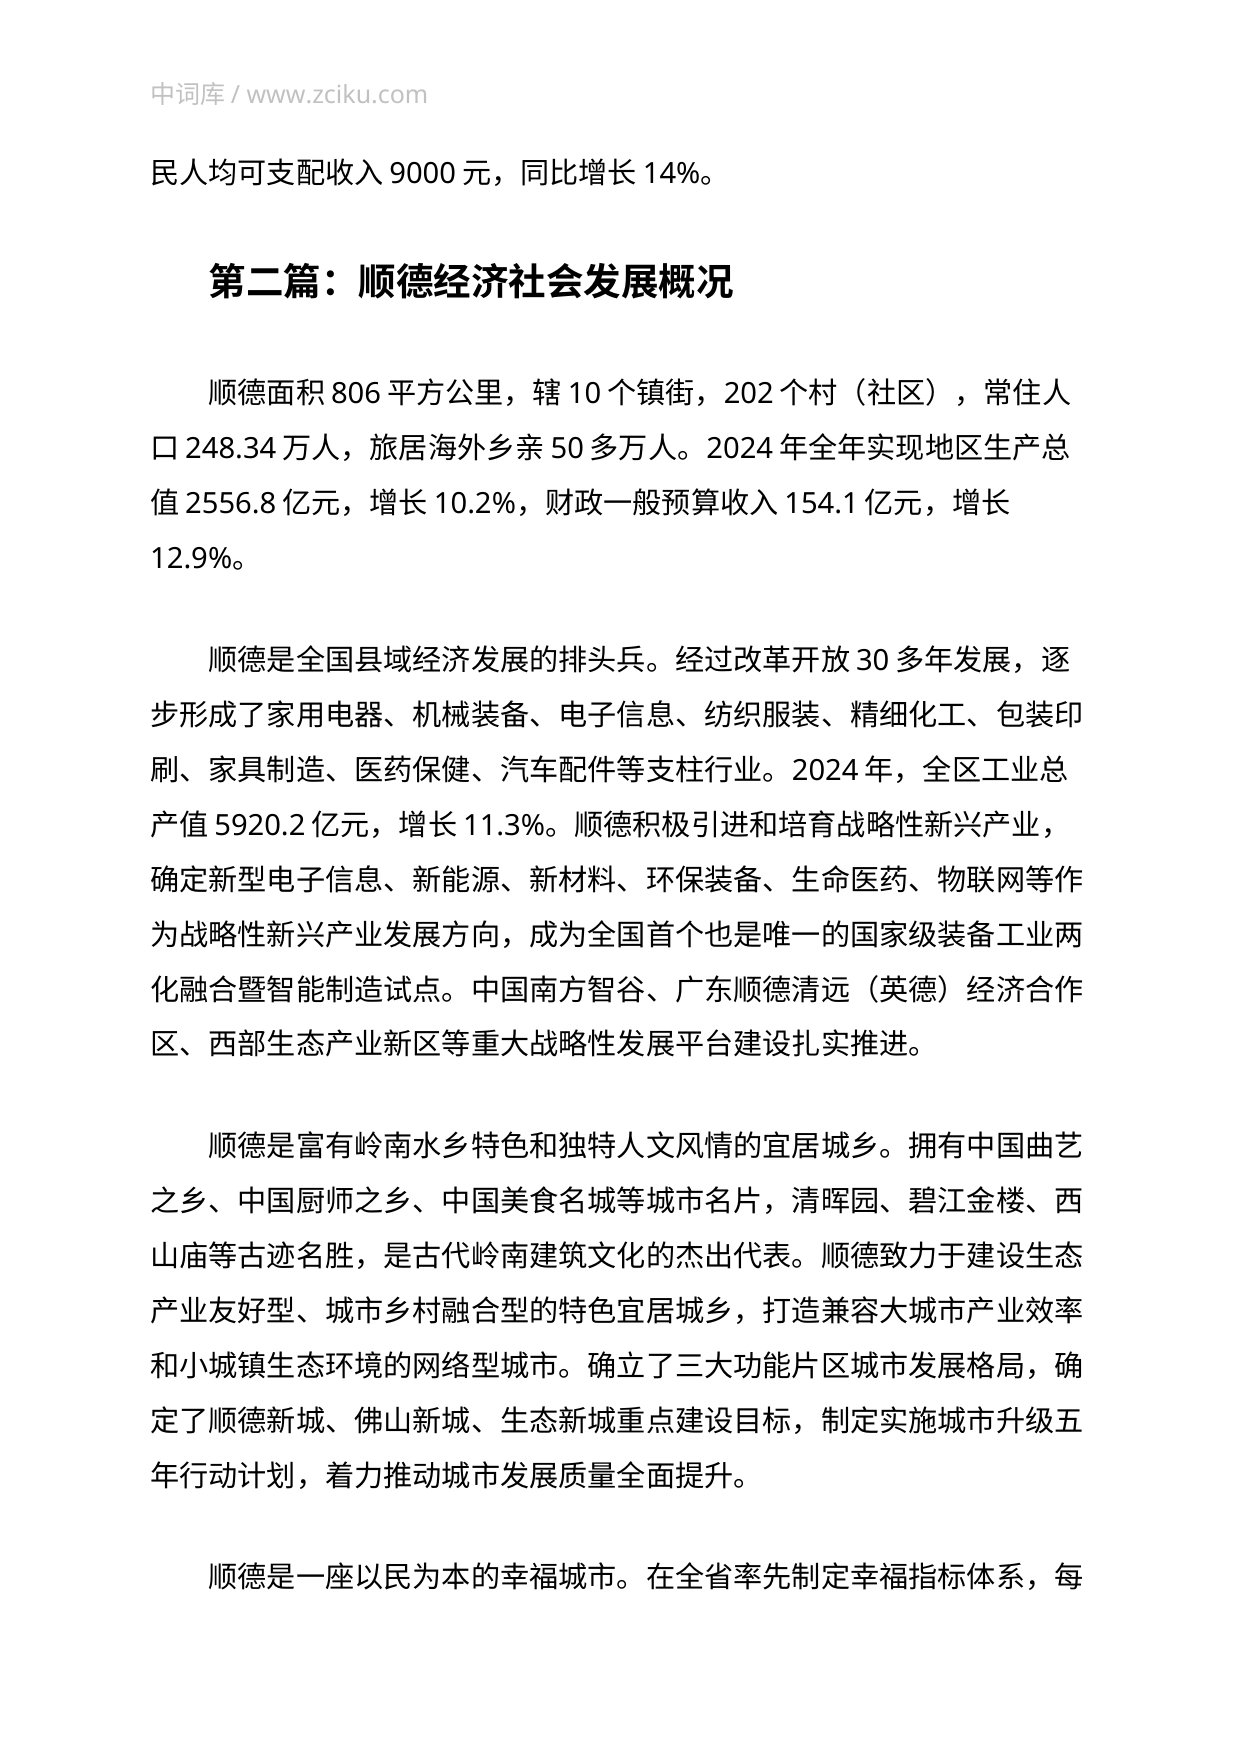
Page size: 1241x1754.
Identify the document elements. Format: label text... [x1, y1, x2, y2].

text 顺德面积806平方公里，辖10个镇街，202个村（社区），常住人口248.34万人，旅居海外乡亲50多万人。2024年全年实现地区生产总值2556.8亿元，增长10.2%，财政一般预算收入154.1亿元，增长12.9%。 [150, 369, 1090, 577]
text 顺德是富有岭南水乡特色和独特人文风情的宜居城乡。拥有中国曲艺之乡、中国厨师之乡、中国美食名城等城市名片，清晖园、碧江金楼、西山庙等古迹名胜，是古代岭南建筑文化的杰出代表。顺德致力于建设生态产业友好型、城市乡村融合型的特色宜居城乡，打造兼容大城市产业效率和小城镇生态环境的网络型城市。确立了三大功能片区城市发展格局，确定了顺德新城、佛山新城、生态新城重点建设目标，制定实施城市升级五年行动计划，着力推动城市发展质量全面提升。 [150, 1123, 1090, 1494]
text 顺德是全国县域经济发展的排头兵。经过改革开放30多年发展，逐步形成了家用电器、机械装备、电子信息、纺织服装、精细化工、包装印刷、家具制造、医药保健、汽车配件等支柱行业。2024年，全区工业总产值5920.2亿元，增长11.3%。顺德积极引进和培育战略性新兴产业，确定新型电子信息、新能源、新材料、环保装备、生命医药、物联网等作为战略性新兴产业发展方向，成为全国首个也是唯一的国家级装备工业两化融合暨智能制造试点。中国南方智谷、广东顺德清远（英德）经济合作区、西部生态产业新区等重大战略性发展平台建设扎实推进。 [150, 636, 1090, 1063]
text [150, 150, 1090, 192]
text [150, 1554, 1090, 1596]
text 第二篇：顺德经济社会发展概况 [150, 252, 1090, 306]
